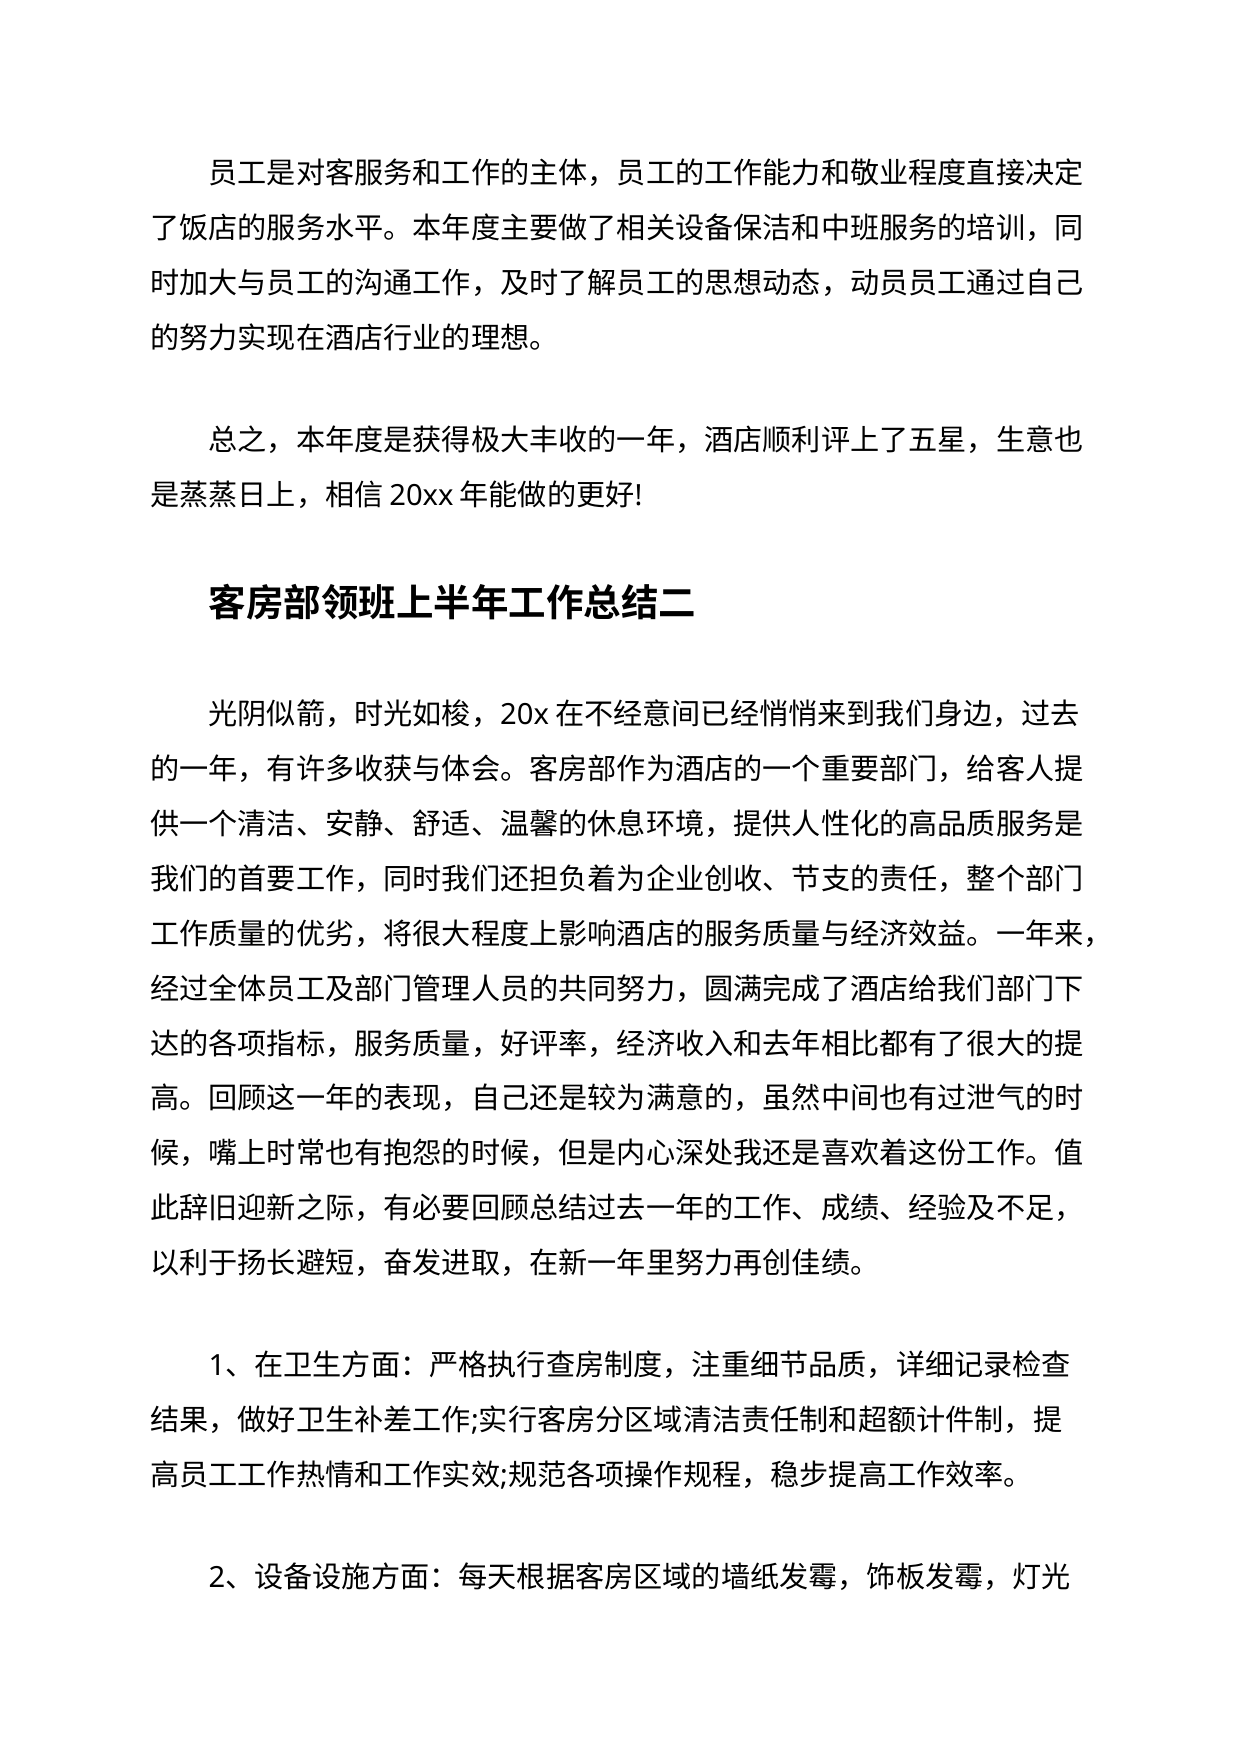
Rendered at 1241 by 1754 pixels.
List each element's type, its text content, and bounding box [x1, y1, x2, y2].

text 员工是对客服务和工作的主体，员工的工作能力和敬业程度直接决定了饭店的服务水平。本年度主要做了相关设备保洁和中班服务的培训，同时加大与员工的沟通工作，及时了解员工的思想动态，动员员工通过自己的努力实现在酒店行业的理想。 [150, 150, 1090, 357]
text 总之，本年度是获得极大丰收的一年，酒店顺利评上了五星，生意也是蒸蒸日上，相信20xx年能做的更好! [150, 416, 1090, 514]
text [150, 1553, 1090, 1596]
text 客房部领班上半年工作总结二 [150, 573, 1090, 628]
text 光阴似箭，时光如梭，20x在不经意间已经悄悄来到我们身边，过去的一年，有许多收获与体会。客房部作为酒店的一个重要部门，给客人提供一个清洁、安静、舒适、温馨的休息环境，提供人性化的高品质服务是我们的首要工作，同时我们还担负着为企业创收、节支的责任，整个部门工作质量的优劣，将很大程度上影响酒店的服务质量与经济效益。一年来，经过全体员工及部门管理人员的共同努力，圆满完成了酒店给我们部门下达的各项指标，服务质量，好评率，经济收入和去年相比都有了很大的提高。回顾这一年的表现，自己还是较为满意的，虽然中间也有过泄气的时候，嘴上时常也有抱怨的时候，但是内心深处我还是喜欢着这份工作。值此辞旧迎新之际，有必要回顾总结过去一年的工作、成绩、经验及不足，以利于扬长避短，奋发进取，在新一年里努力再创佳绩。 [150, 691, 1090, 1282]
text 1、在卫生方面：严格执行查房制度，注重细节品质，详细记录检查结果，做好卫生补差工作;实行客房分区域清洁责任制和超额计件制，提高员工工作热情和工作实效;规范各项操作规程，稳步提高工作效率。 [150, 1342, 1090, 1494]
